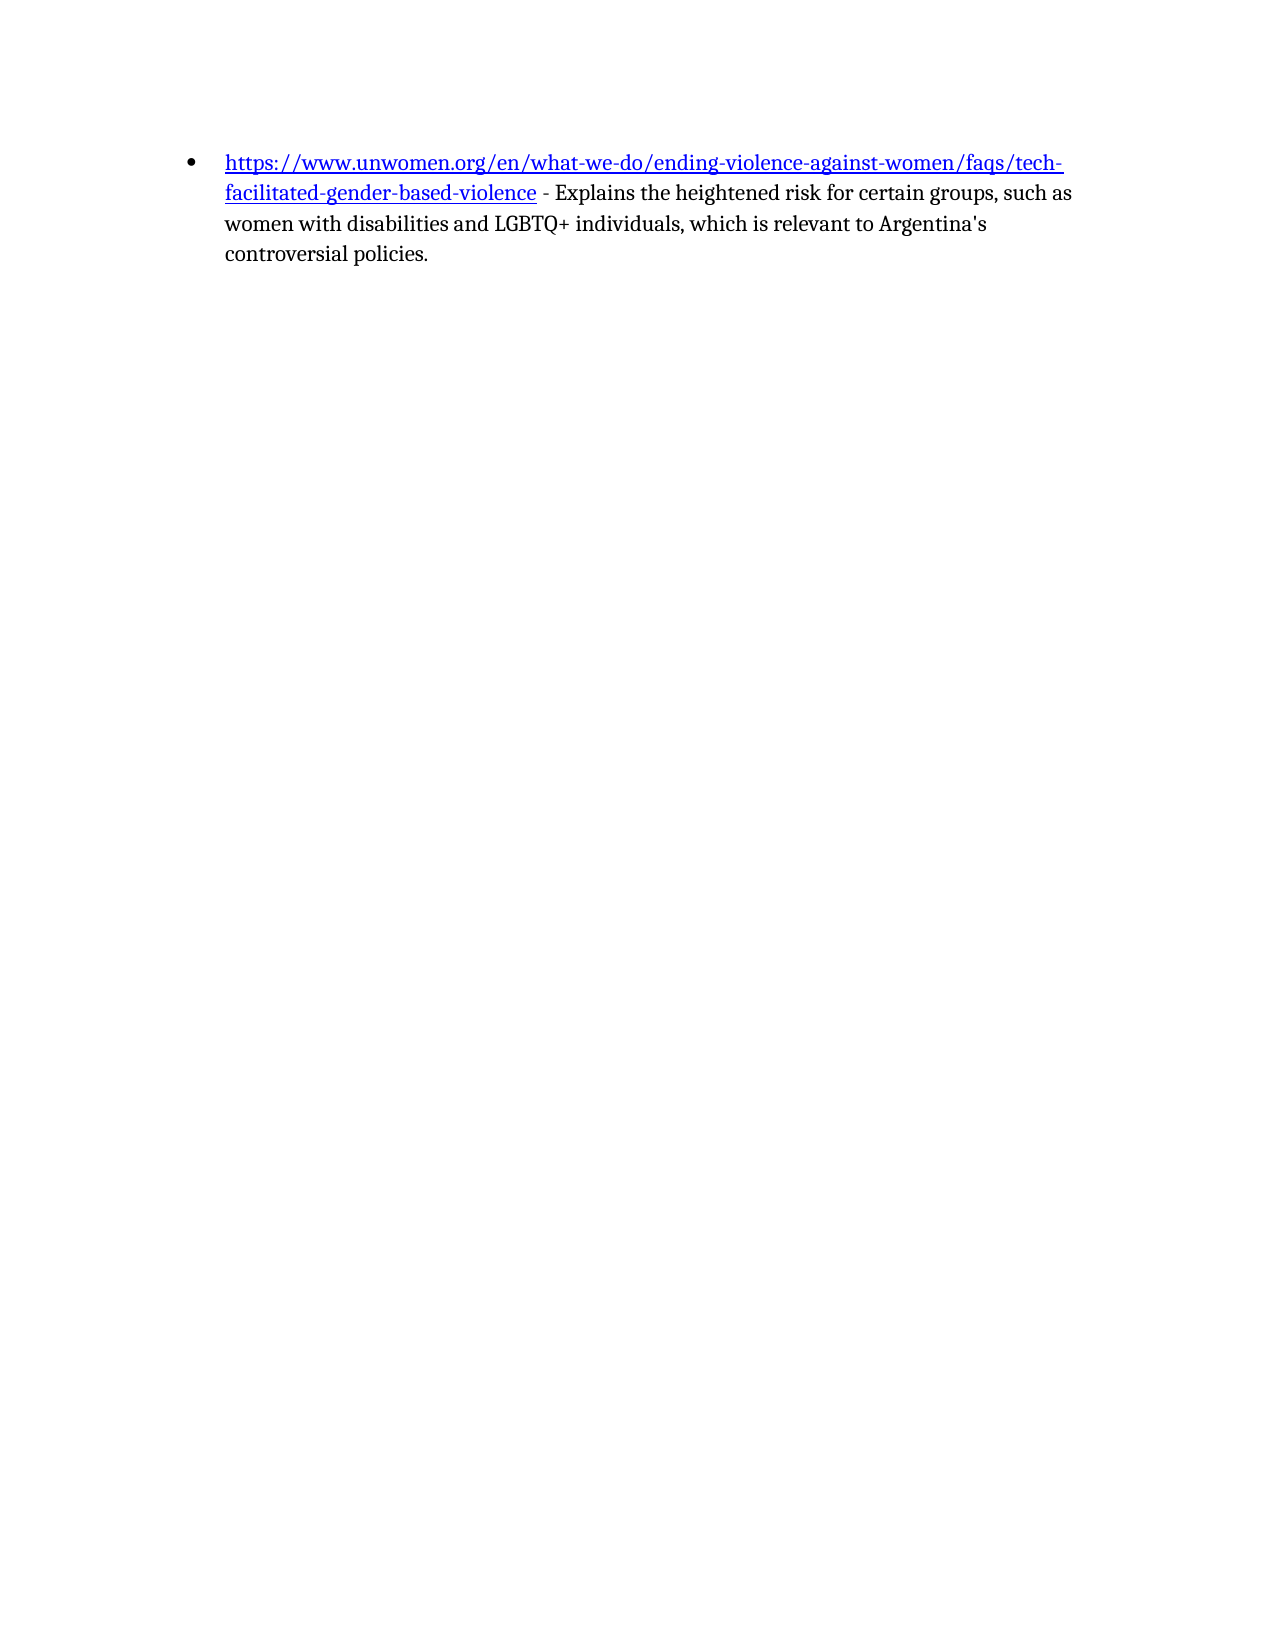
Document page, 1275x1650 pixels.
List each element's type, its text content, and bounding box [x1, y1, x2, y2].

list https://www.unwomen.org/en/what-we-do/ending-violence-against-women/faqs/tech-facilitated-gender-based-violence - Explains the heightened risk for certain groups, such as women with disabilities and LGBTQ+ individuals, which is relevant to Argentina's controversial policies. [187, 150, 1087, 267]
